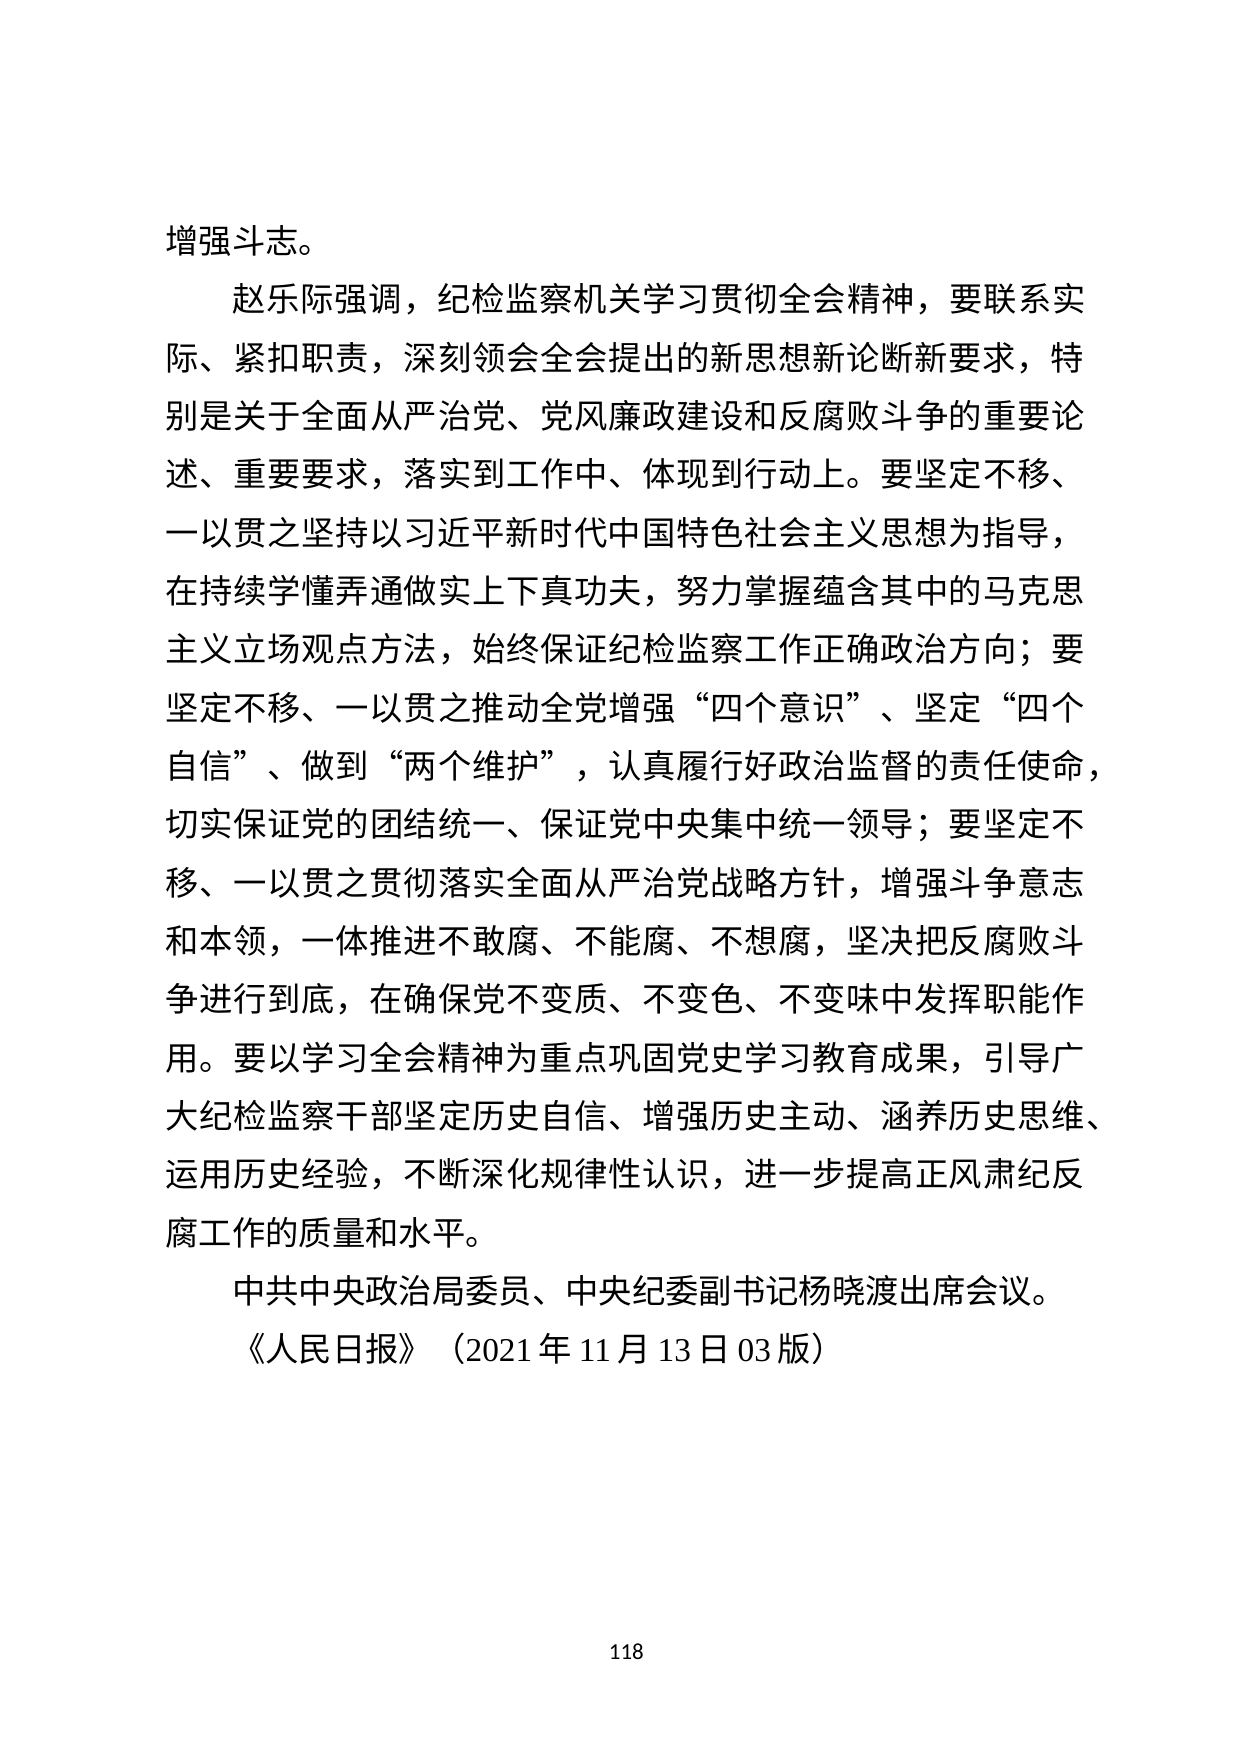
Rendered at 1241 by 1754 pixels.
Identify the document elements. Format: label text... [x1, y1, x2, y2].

text 《人民日报》（2021年11月13日03版） [165, 1315, 1087, 1373]
text 中共中央政治局委员、中央纪委副书记杨晓渡出席会议。 [165, 1257, 1087, 1315]
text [165, 207, 1087, 265]
text 赵乐际强调，纪检监察机关学习贯彻全会精神，要联系实际、紧扣职责，深刻领会全会提出的新思想新论断新要求，特别是关于全面从严治党、党风廉政建设和反腐败斗争的重要论述、重要要求，落实到工作中、体现到行动上。要坚定不移、一以贯之坚持以习近平新时代中国特色社会主义思想为指导，在持续学懂弄通做实上下真功夫，努力掌握蕴含其中的马克思主义立场观点方法，始终保证纪检监察工作正确政治方向；要坚定不移、一以贯之推动全党增强“四个意识”、坚定“四个自信”、做到“两个维护”，认真履行好政治监督的责任使命，切实保证党的团结统一、保证党中央集中统一领导；要坚定不移、一以贯之贯彻落实全面从严治党战略方针，增强斗争意志和本领，一体推进不敢腐、不能腐、不想腐，坚决把反腐败斗争进行到底，在确保党不变质、不变色、不变味中发挥职能作用。要以学习全会精神为重点巩固党史学习教育成果，引导广大纪检监察干部坚定历史自信、增强历史主动、涵养历史思维、运用历史经验，不断深化规律性认识，进一步提高正风肃纪反腐工作的质量和水平。 [165, 265, 1087, 1257]
